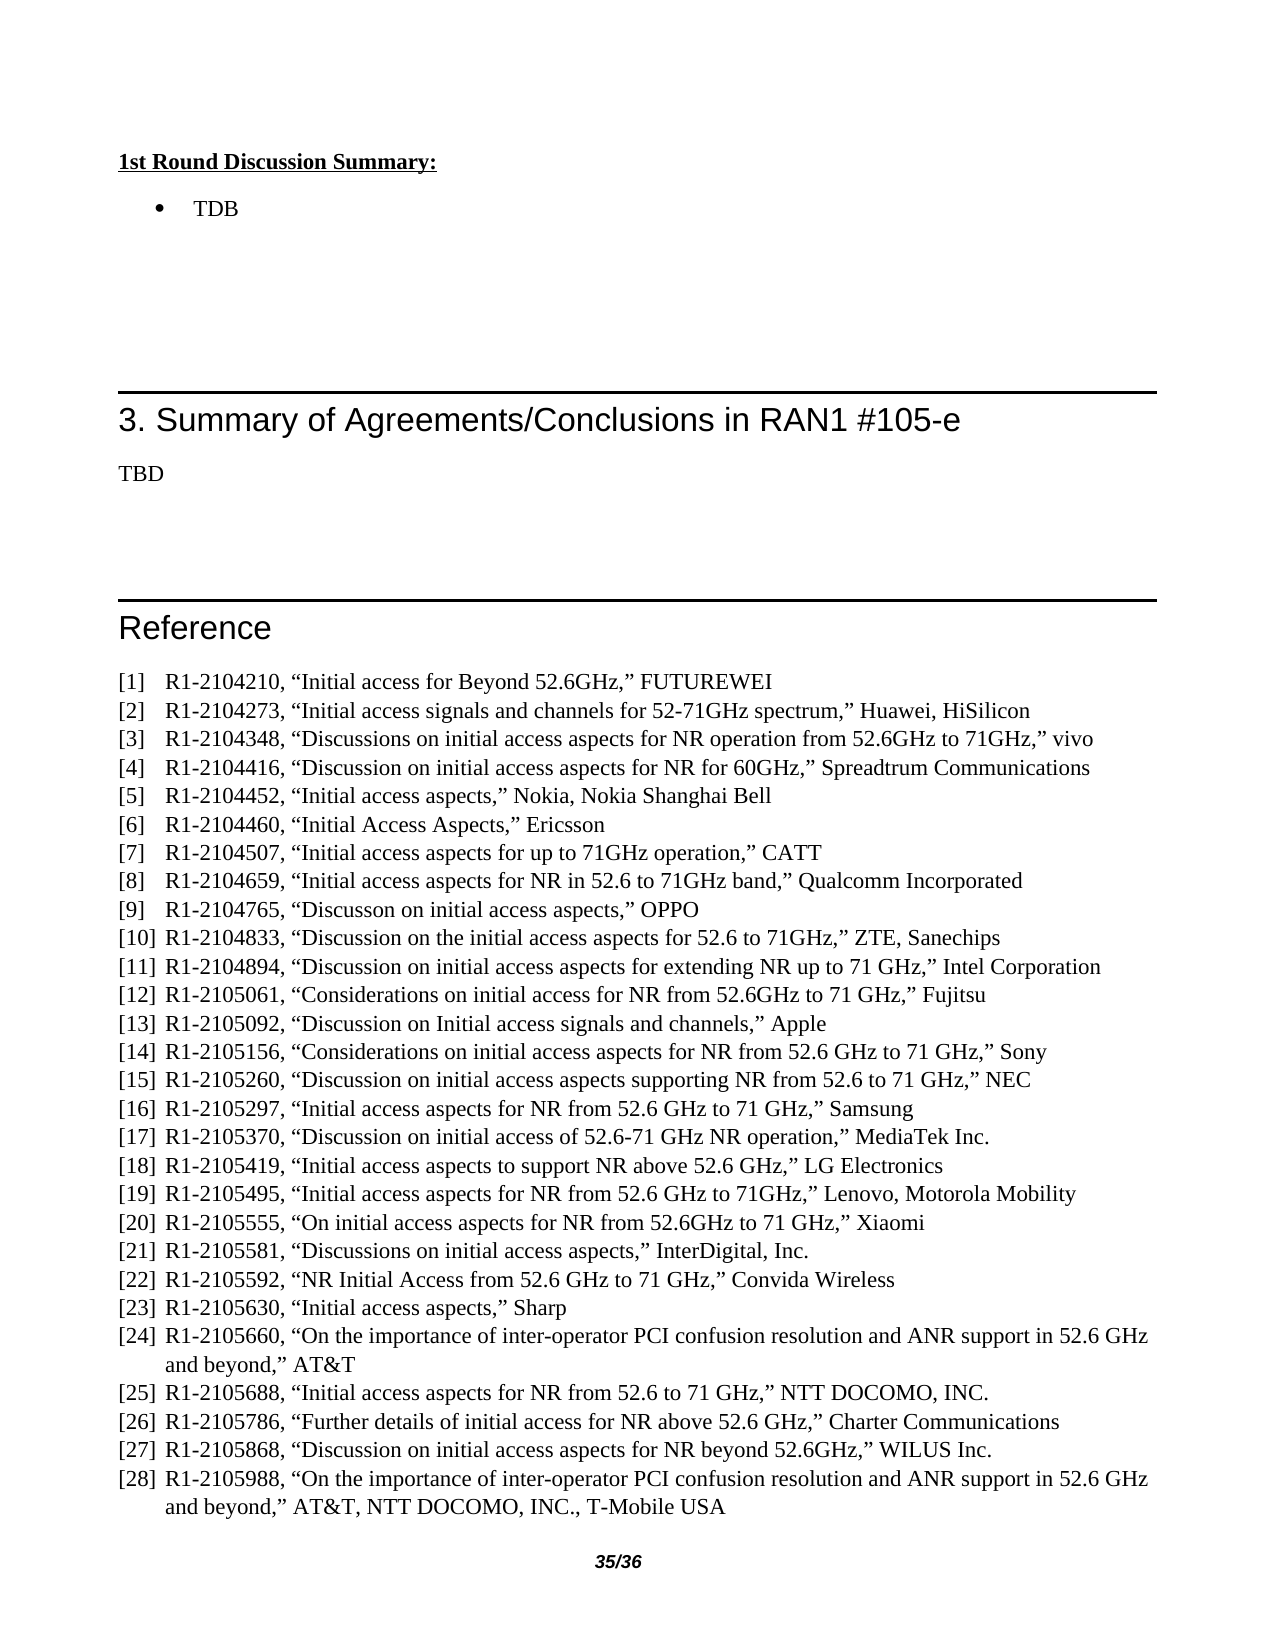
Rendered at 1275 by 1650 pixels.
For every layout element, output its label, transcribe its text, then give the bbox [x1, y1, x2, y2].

text TBD [118, 460, 1157, 486]
list R1-2105495, “Initial access aspects for NR from 52.6 GHz to 71GHz,” Lenovo, Motorola Mobility [118, 1180, 1157, 1207]
list R1-2105868, “Discussion on initial access aspects for NR beyond 52.6GHz,” WILUS Inc. [118, 1436, 1157, 1463]
list R1-2105370, “Discussion on initial access of 52.6-71 GHz NR operation,” MediaTek Inc. [118, 1123, 1157, 1150]
list R1-2104894, “Discussion on initial access aspects for extending NR up to 71 GHz,” Intel Corporation [118, 953, 1157, 979]
list R1-2105297, “Initial access aspects for NR from 52.6 GHz to 71 GHz,” Samsung [118, 1095, 1157, 1121]
list R1-2105660, “On the importance of inter-operator PCI confusion resolution and ANR support in 52.6 GHz and beyond,” AT&T [118, 1322, 1157, 1377]
subtitle Reference [118, 602, 1157, 647]
list R1-2104416, “Discussion on initial access aspects for NR for 60GHz,” Spreadtrum Communications [118, 754, 1157, 780]
list R1-2105592, “NR Initial Access from 52.6 GHz to 71 GHz,” Convida Wireless [118, 1266, 1157, 1292]
list R1-2104765, “Discusson on initial access aspects,” OPPO [118, 896, 1157, 922]
list R1-2105581, “Discussions on initial access aspects,” InterDigital, Inc. [118, 1237, 1157, 1263]
list R1-2104210, “Initial access for Beyond 52.6GHz,” FUTUREWEI [118, 668, 1157, 695]
list R1-2105061, “Considerations on initial access for NR from 52.6GHz to 71 GHz,” Fujitsu [118, 981, 1157, 1008]
list R1-2105688, “Initial access aspects for NR from 52.6 to 71 GHz,” NTT DOCOMO, INC. [118, 1379, 1157, 1406]
list R1-2104348, “Discussions on initial access aspects for NR operation from 52.6GHz to 71GHz,” vivo [118, 725, 1157, 752]
list R1-2104452, “Initial access aspects,” Nokia, Nokia Shanghai Bell [118, 782, 1157, 808]
list R1-2105156, “Considerations on initial access aspects for NR from 52.6 GHz to 71 GHz,” Sony [118, 1038, 1157, 1064]
list R1-2104460, “Initial Access Aspects,” Ericsson [118, 811, 1157, 837]
list R1-2105988, “On the importance of inter-operator PCI confusion resolution and ANR support in 52.6 GHz and beyond,” AT&T, NTT DOCOMO, INC., T-Mobile USA [118, 1465, 1157, 1519]
list R1-2105260, “Discussion on initial access aspects supporting NR from 52.6 to 71 GHz,” NEC [118, 1067, 1157, 1093]
list TDB [156, 195, 1157, 221]
list R1-2105630, “Initial access aspects,” Sharp [118, 1294, 1157, 1320]
list R1-2105092, “Discussion on Initial access signals and channels,” Apple [118, 1010, 1157, 1036]
subtitle 1st Round Discussion Summary: [118, 148, 1157, 174]
list R1-2105555, “On initial access aspects for NR from 52.6GHz to 71 GHz,” Xiaomi [118, 1209, 1157, 1235]
list R1-2105419, “Initial access aspects to support NR above 52.6 GHz,” LG Electronics [118, 1152, 1157, 1178]
list R1-2104273, “Initial access signals and channels for 52-71GHz spectrum,” Huawei, HiSilicon [118, 697, 1157, 723]
list R1-2104833, “Discussion on the initial access aspects for 52.6 to 71GHz,” ZTE, Sanechips [118, 924, 1157, 951]
subtitle Summary of Agreements/Conclusions in RAN1 #105-e [118, 394, 1157, 438]
list R1-2104659, “Initial access aspects for NR in 52.6 to 71GHz band,” Qualcomm Incorporated [118, 867, 1157, 894]
list R1-2105786, “Further details of initial access for NR above 52.6 GHz,” Charter Communications [118, 1408, 1157, 1434]
list R1-2104507, “Initial access aspects for up to 71GHz operation,” CATT [118, 839, 1157, 865]
